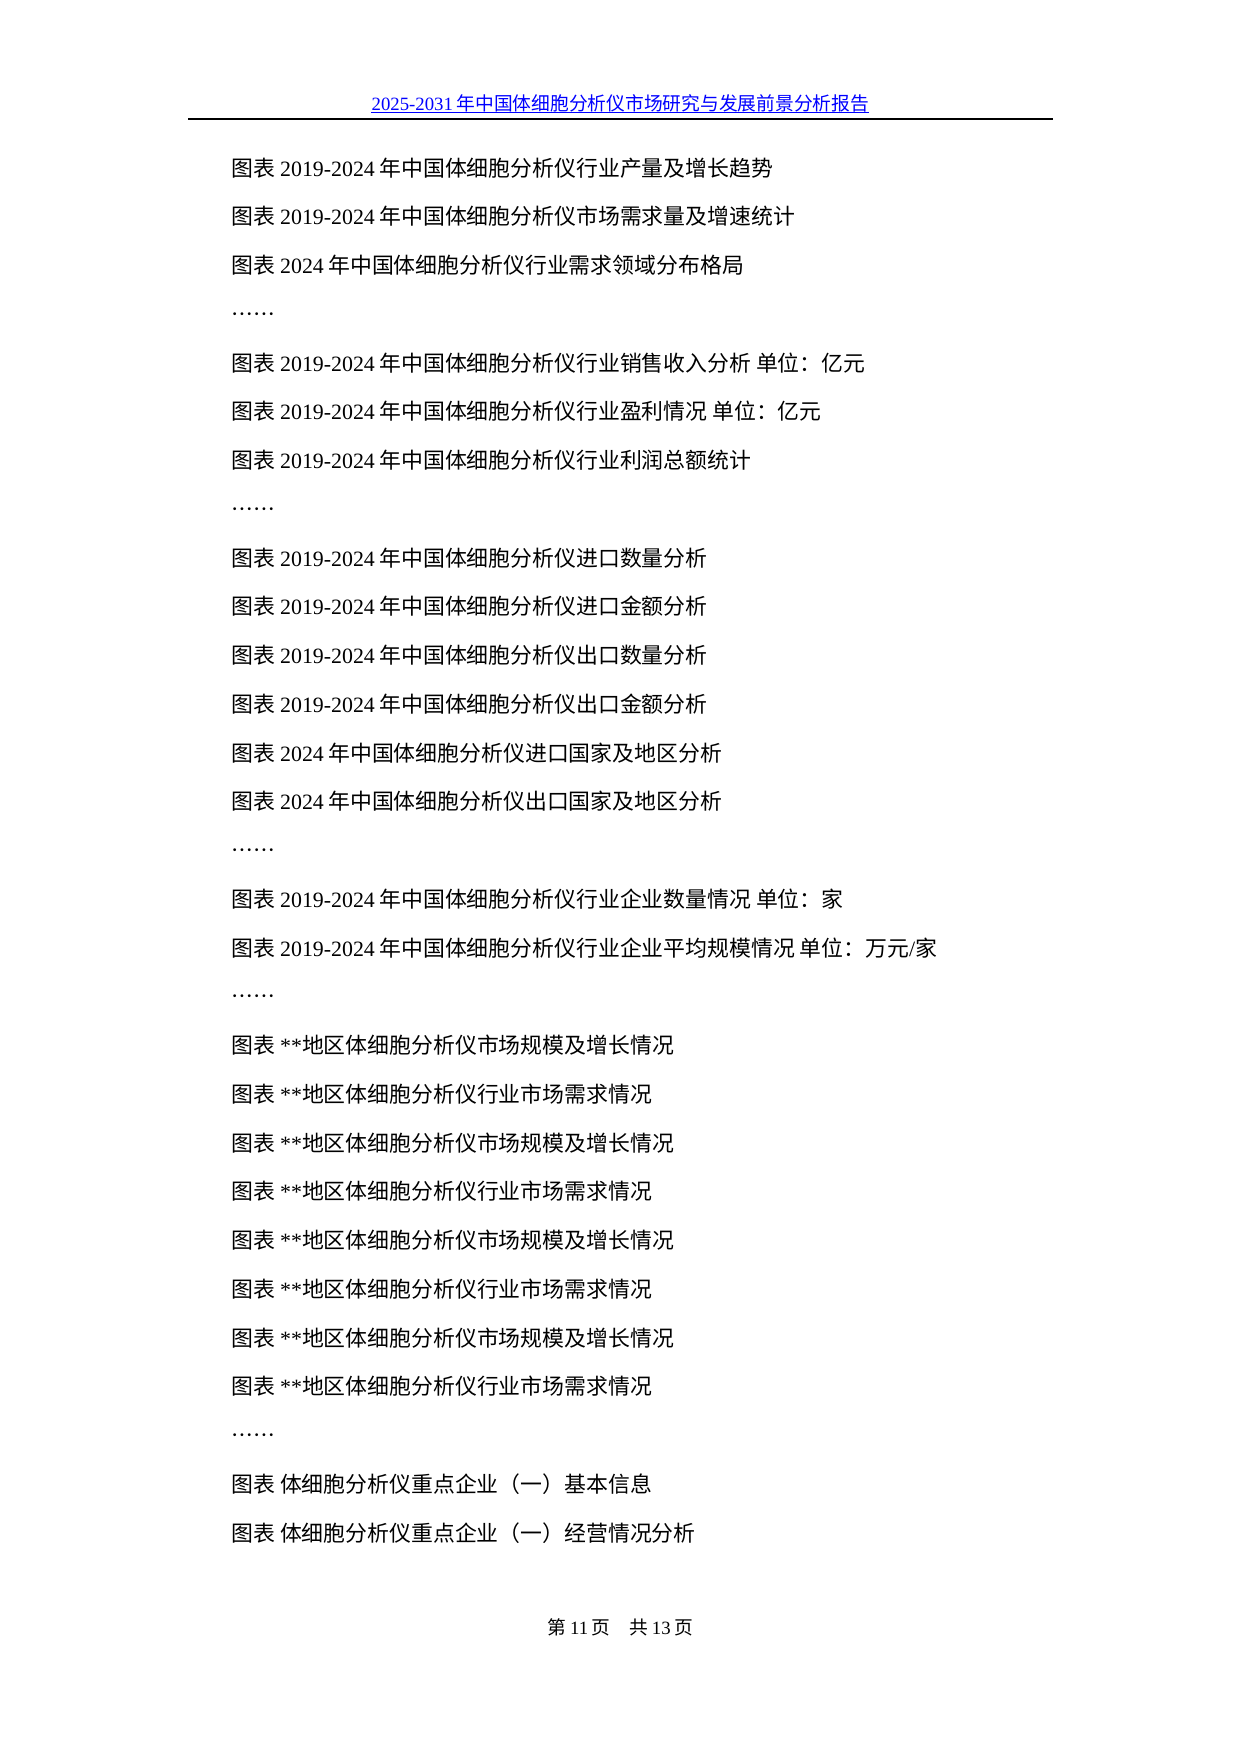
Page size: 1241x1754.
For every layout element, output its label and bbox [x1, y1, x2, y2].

text [187, 150, 1053, 1548]
